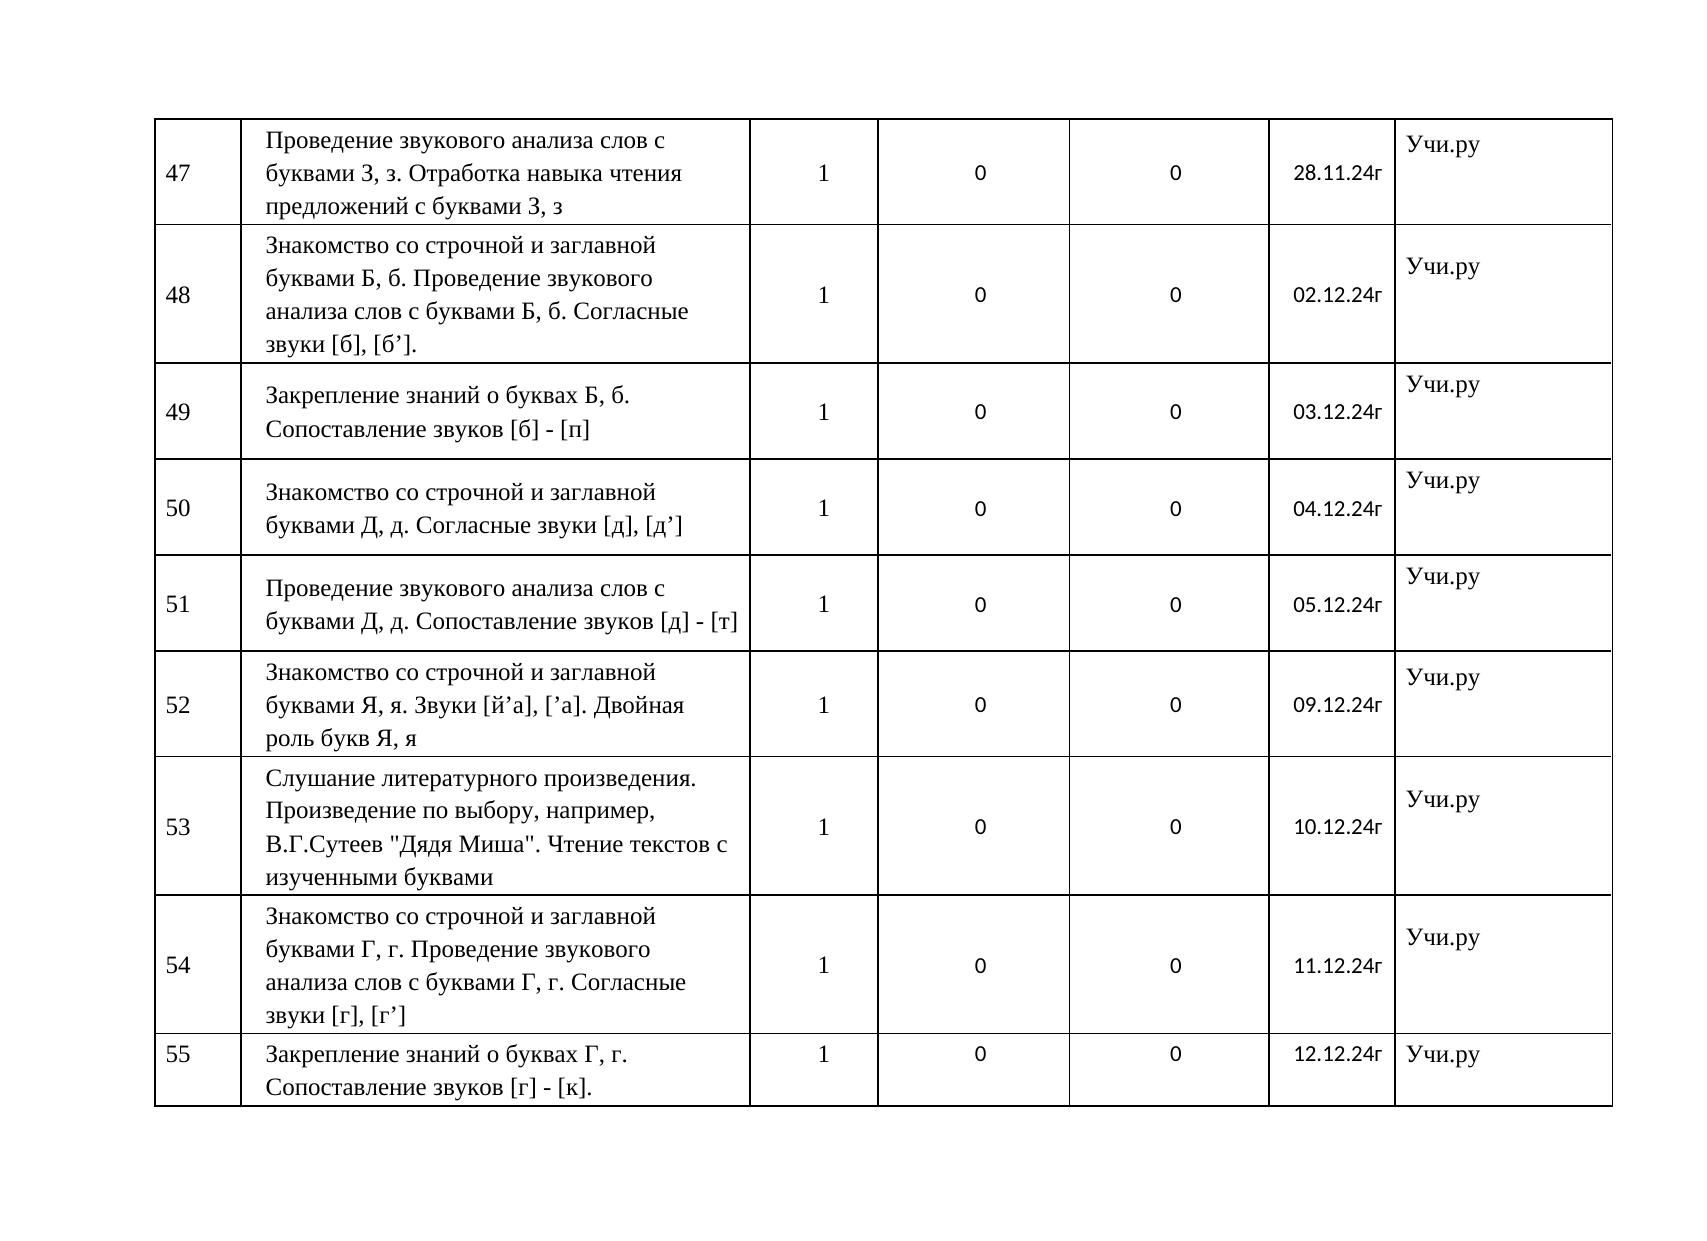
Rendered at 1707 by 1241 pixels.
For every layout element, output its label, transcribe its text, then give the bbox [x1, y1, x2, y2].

table_cell 0 [879, 364, 1069, 458]
table_cell 0 [1070, 556, 1268, 650]
table_cell Знакомство со строчной и заглавной буквами Д, д. Согласные звуки [д], [д’] [242, 460, 749, 554]
table_cell Знакомство со строчной и заглавной буквами Г, г. Проведение звукового анализа слов с буквами Г, г. Согласные звуки [г], [г’] [242, 896, 749, 1033]
table_cell 1 [751, 1034, 877, 1105]
table_cell 04.12.24г [1270, 460, 1394, 554]
table_cell 11.12.24г [1270, 896, 1394, 1033]
table_cell 0 [879, 652, 1069, 756]
table_cell Учи.ру [1396, 224, 1612, 362]
table_cell Знакомство со строчной и заглавной буквами Я, я. Звуки [й’а], [’а]. Двойная роль букв Я, я [242, 652, 749, 756]
table_cell Учи.ру [1396, 458, 1612, 554]
table_cell 12.12.24г [1270, 1034, 1394, 1105]
table_cell 10.12.24г [1270, 757, 1394, 894]
table_cell 50 [156, 460, 240, 554]
table_cell 0 [1070, 652, 1268, 756]
table_cell 0 [879, 556, 1069, 650]
table_cell 0 [1070, 225, 1268, 362]
table_cell 28.11.24г [1270, 120, 1394, 223]
table_cell 1 [751, 460, 877, 554]
table_cell 1 [751, 896, 877, 1033]
table_cell Учи.ру [1396, 894, 1612, 1033]
table_cell 0 [879, 757, 1069, 894]
table_cell Учи.ру [1396, 362, 1612, 458]
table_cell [242, 1034, 749, 1105]
table_cell Учи.ру [1396, 554, 1612, 650]
table_cell 1 [751, 652, 877, 756]
table_cell 0 [879, 1034, 1069, 1105]
table_cell Закрепление знаний о буквах Б, б. Сопоставление звуков [б] - [п] [242, 364, 749, 458]
table_cell 09.12.24г [1270, 652, 1394, 756]
table_cell 05.12.24г [1270, 556, 1394, 650]
table_cell 0 [1070, 120, 1268, 223]
table_cell 0 [1070, 460, 1268, 554]
table_cell 54 [156, 896, 240, 1033]
table_cell Знакомство со строчной и заглавной буквами Б, б. Проведение звукового анализа слов с буквами Б, б. Согласные звуки [б], [б’]. [242, 225, 749, 362]
table_cell Учи.ру [1396, 120, 1612, 223]
table_cell 51 [156, 556, 240, 650]
table_cell 52 [156, 652, 240, 756]
table_cell 0 [879, 120, 1069, 223]
table_cell Слушание литературного произведения. Произведение по выбору, например, В.Г.Сутеев "Дядя Миша". Чтение текстов с изученными буквами [242, 757, 749, 894]
table_cell 0 [1070, 364, 1268, 458]
table_cell Учи.ру [1396, 1033, 1612, 1105]
table_cell 47 [156, 120, 240, 223]
table_cell Проведение звукового анализа слов с буквами Д, д. Сопоставление звуков [д] - [т] [242, 556, 749, 650]
table_cell 1 [751, 225, 877, 362]
table_cell Учи.ру [1396, 756, 1612, 894]
table_cell 0 [879, 225, 1069, 362]
table_cell 55 [156, 1034, 240, 1105]
table_cell Проведение звукового анализа слов с буквами З, з. Отработка навыка чтения предложений с буквами З, з [242, 120, 749, 223]
table_cell Учи.ру [1396, 650, 1612, 756]
table_cell 0 [1070, 1034, 1268, 1105]
table_cell 1 [751, 120, 877, 223]
table_cell 0 [1070, 896, 1268, 1033]
table_cell 1 [751, 364, 877, 458]
table_cell 02.12.24г [1270, 225, 1394, 362]
table_cell 53 [156, 757, 240, 894]
table_cell 03.12.24г [1270, 364, 1394, 458]
table_cell 1 [751, 757, 877, 894]
table_cell 0 [879, 896, 1069, 1033]
table_cell 49 [156, 364, 240, 458]
table_cell 0 [1070, 757, 1268, 894]
table_cell 0 [879, 460, 1069, 554]
table_cell 1 [751, 556, 877, 650]
table_cell 48 [156, 225, 240, 362]
